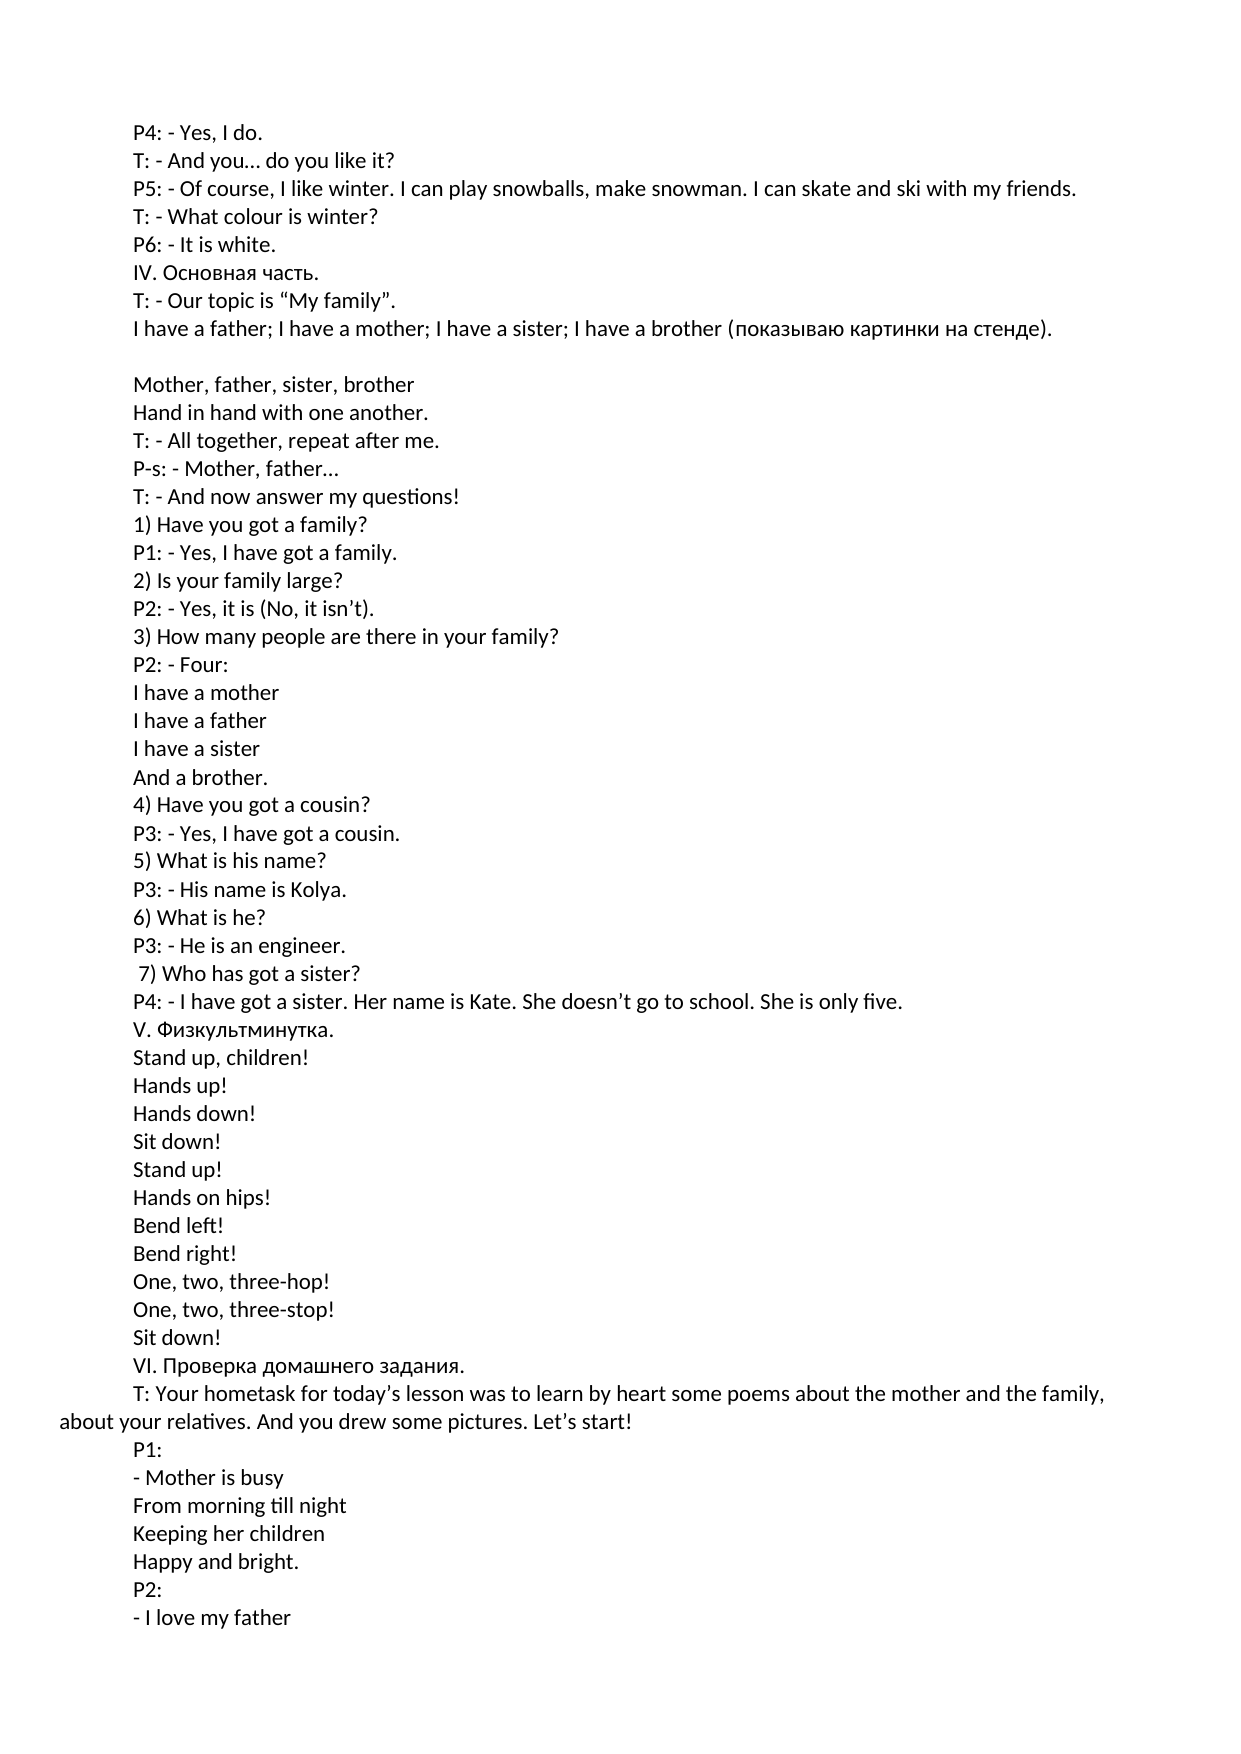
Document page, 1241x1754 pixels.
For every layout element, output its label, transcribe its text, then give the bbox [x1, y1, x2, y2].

text Bend right! [59, 1239, 1152, 1267]
text P1: [59, 1435, 1152, 1463]
text Hands up! [59, 1071, 1152, 1099]
text T: - All together, repeat after me. [59, 426, 1152, 454]
text P3: - Yes, I have got a cousin. [59, 819, 1152, 847]
text Happy and bright. [59, 1547, 1152, 1575]
text I have a father; I have a mother; I have a sister; I have a brother (показываю картинки на стенде). [59, 314, 1152, 342]
text P2: - Four: [59, 651, 1152, 678]
text 2) Is your family large? [59, 566, 1152, 594]
text Bend left! [59, 1211, 1152, 1239]
text 3) How many people are there in your family? [59, 622, 1152, 651]
text Mother, father, sister, brother [59, 370, 1152, 398]
text Keeping her children [59, 1519, 1152, 1547]
text P2: - Yes, it is (No, it isn’t). [59, 594, 1152, 622]
text T: - What colour is winter? [59, 202, 1152, 230]
text - Mother is busy [59, 1463, 1152, 1491]
text T: - And now answer my questions! [59, 482, 1152, 510]
text P1: - Yes, I have got a family. [59, 538, 1152, 566]
text I have a sister [59, 734, 1152, 763]
text IV. Основная часть. [59, 258, 1152, 286]
text 7) Who has got a sister? [59, 959, 1152, 987]
text Stand up! [59, 1155, 1152, 1183]
text T: - Our topic is “My family”. [59, 286, 1152, 314]
text P3: - He is an engineer. [59, 931, 1152, 959]
text And a brother. [59, 763, 1152, 791]
text P3: - His name is Kolya. [59, 875, 1152, 903]
text T: - And you… do you like it? [59, 146, 1152, 174]
text Stand up, children! [59, 1043, 1152, 1071]
text I have a father [59, 707, 1152, 734]
text P4: - Yes, I do. [59, 118, 1152, 146]
text One, two, three-stop! [59, 1295, 1152, 1323]
text P-s: - Mother, father… [59, 454, 1152, 482]
text V. Физкультминутка. [59, 1015, 1152, 1043]
text P6: - It is white. [59, 230, 1152, 258]
text 6) What is he? [59, 903, 1152, 931]
text Hands down! [59, 1099, 1152, 1127]
text VI. Проверка домашнего задания. [59, 1351, 1152, 1379]
text Sit down! [59, 1127, 1152, 1155]
text 4) Have you got a cousin? [59, 791, 1152, 819]
text Sit down! [59, 1323, 1152, 1351]
text P4: - I have got a sister. Her name is Kate. She doesn’t go to school. She is only five. [59, 987, 1152, 1015]
text P2: [59, 1575, 1152, 1603]
text One, two, three-hop! [59, 1267, 1152, 1295]
text Hand in hand with one another. [59, 398, 1152, 426]
text 5) What is his name? [59, 847, 1152, 875]
text 1) Have you got a family? [59, 510, 1152, 538]
text Hands on hips! [59, 1183, 1152, 1211]
text P5: - Of course, I like winter. I can play snowballs, make snowman. I can skate and ski with my friends. [59, 174, 1152, 202]
text From morning till night [59, 1491, 1152, 1519]
text T: Your hometask for today’s lesson was to learn by heart some poems about the mother and the family, about your relatives. And you drew some pictures. Let’s start! [59, 1379, 1152, 1435]
text I have a mother [59, 678, 1152, 707]
text - I love my father [59, 1603, 1152, 1631]
